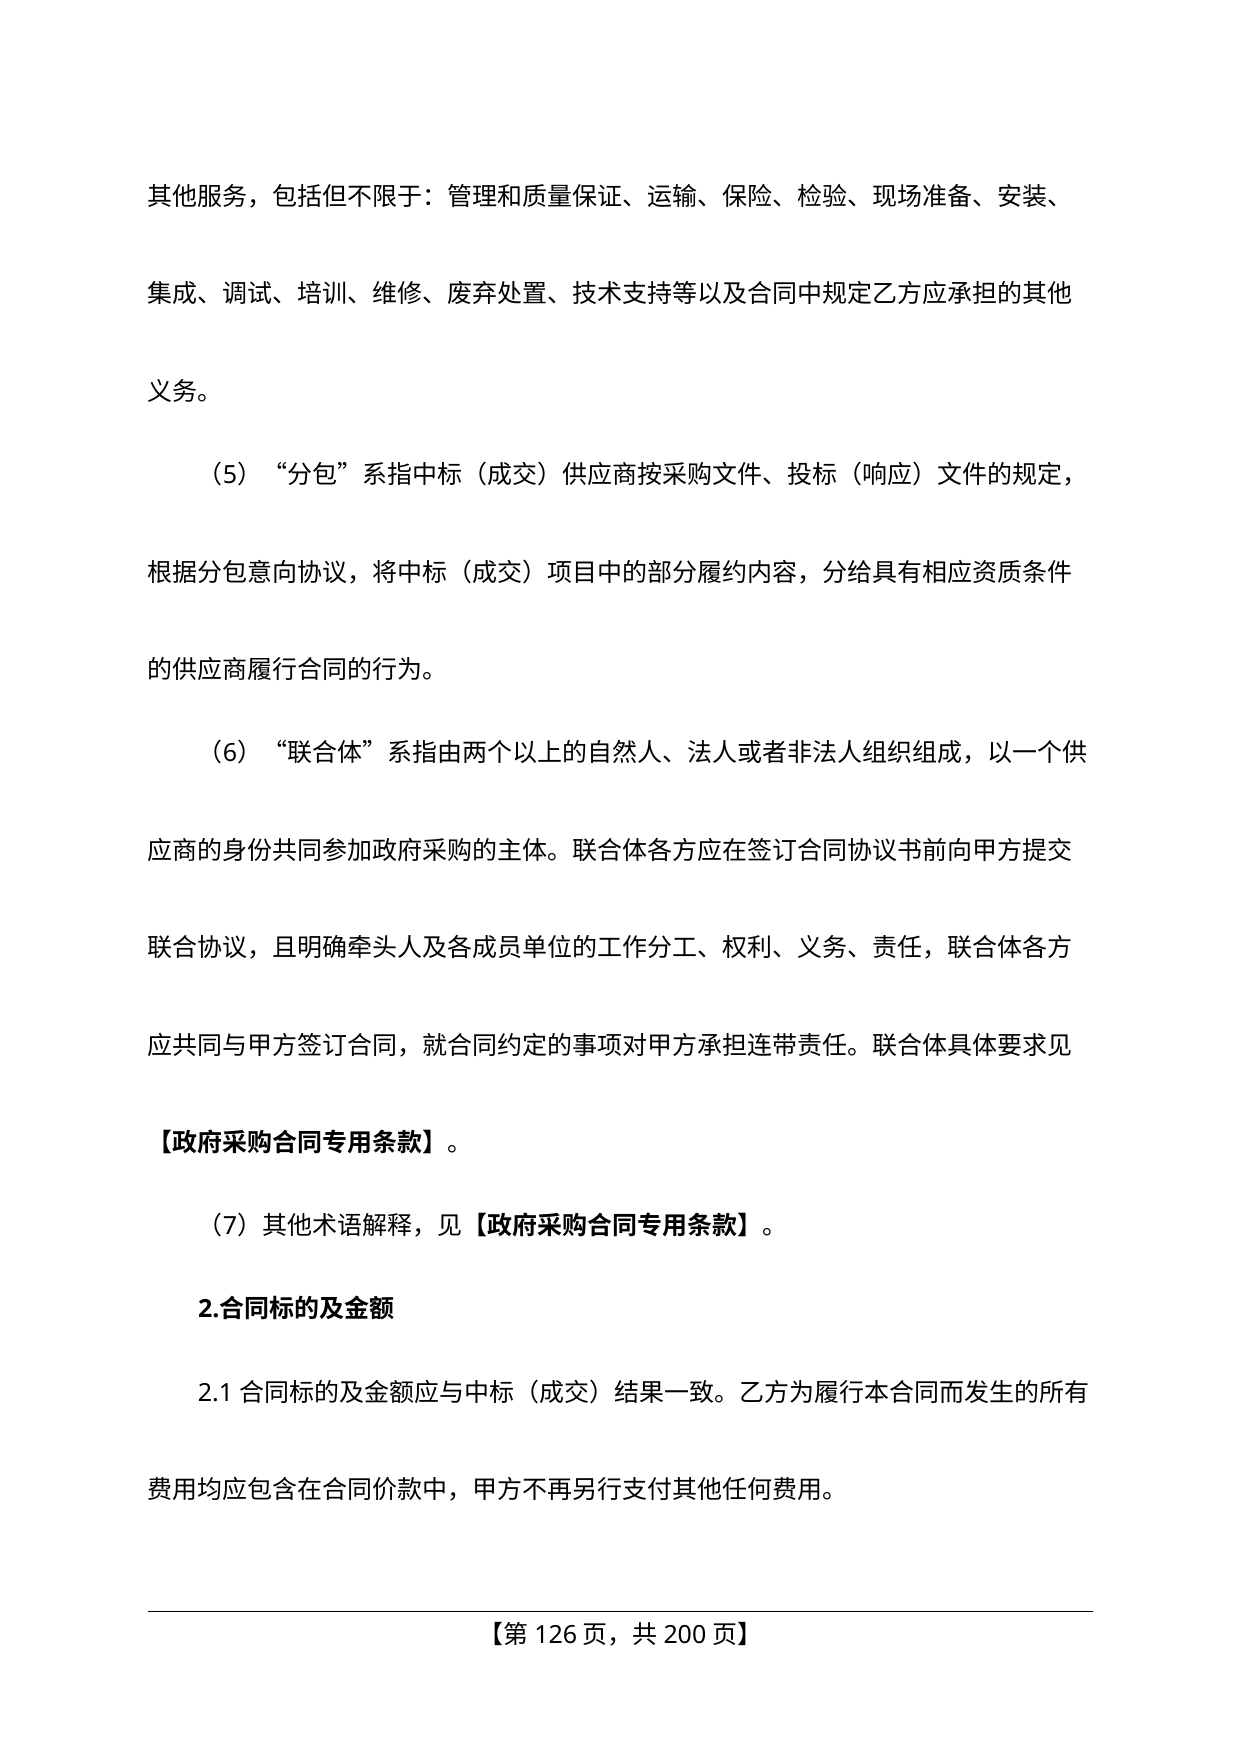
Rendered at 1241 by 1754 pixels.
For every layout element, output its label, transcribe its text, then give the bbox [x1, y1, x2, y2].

text （7）其他术语解释，见【政府采购合同专用条款】。 [148, 1191, 1092, 1256]
text 2.合同标的及金额 [148, 1274, 1092, 1339]
text （5）“分包”系指中标（成交）供应商按采购文件、投标（响应）文件的规定，根据分包意向协议，将中标（成交）项目中的部分履约内容，分给具有相应资质条件的供应商履行合同的行为。 [148, 440, 1092, 700]
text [148, 162, 1092, 422]
text 2.1 合同标的及金额应与中标（成交）结果一致。乙方为履行本合同而发生的所有费用均应包含在合同价款中，甲方不再另行支付其他任何费用。 [148, 1358, 1092, 1520]
text （6）“联合体”系指由两个以上的自然人、法人或者非法人组织组成，以一个供应商的身份共同参加政府采购的主体。联合体各方应在签订合同协议书前向甲方提交联合协议，且明确牵头人及各成员单位的工作分工、权利、义务、责任，联合体各方应共同与甲方签订合同，就合同约定的事项对甲方承担连带责任。联合体具体要求见【政府采购合同专用条款】。 [148, 718, 1092, 1173]
